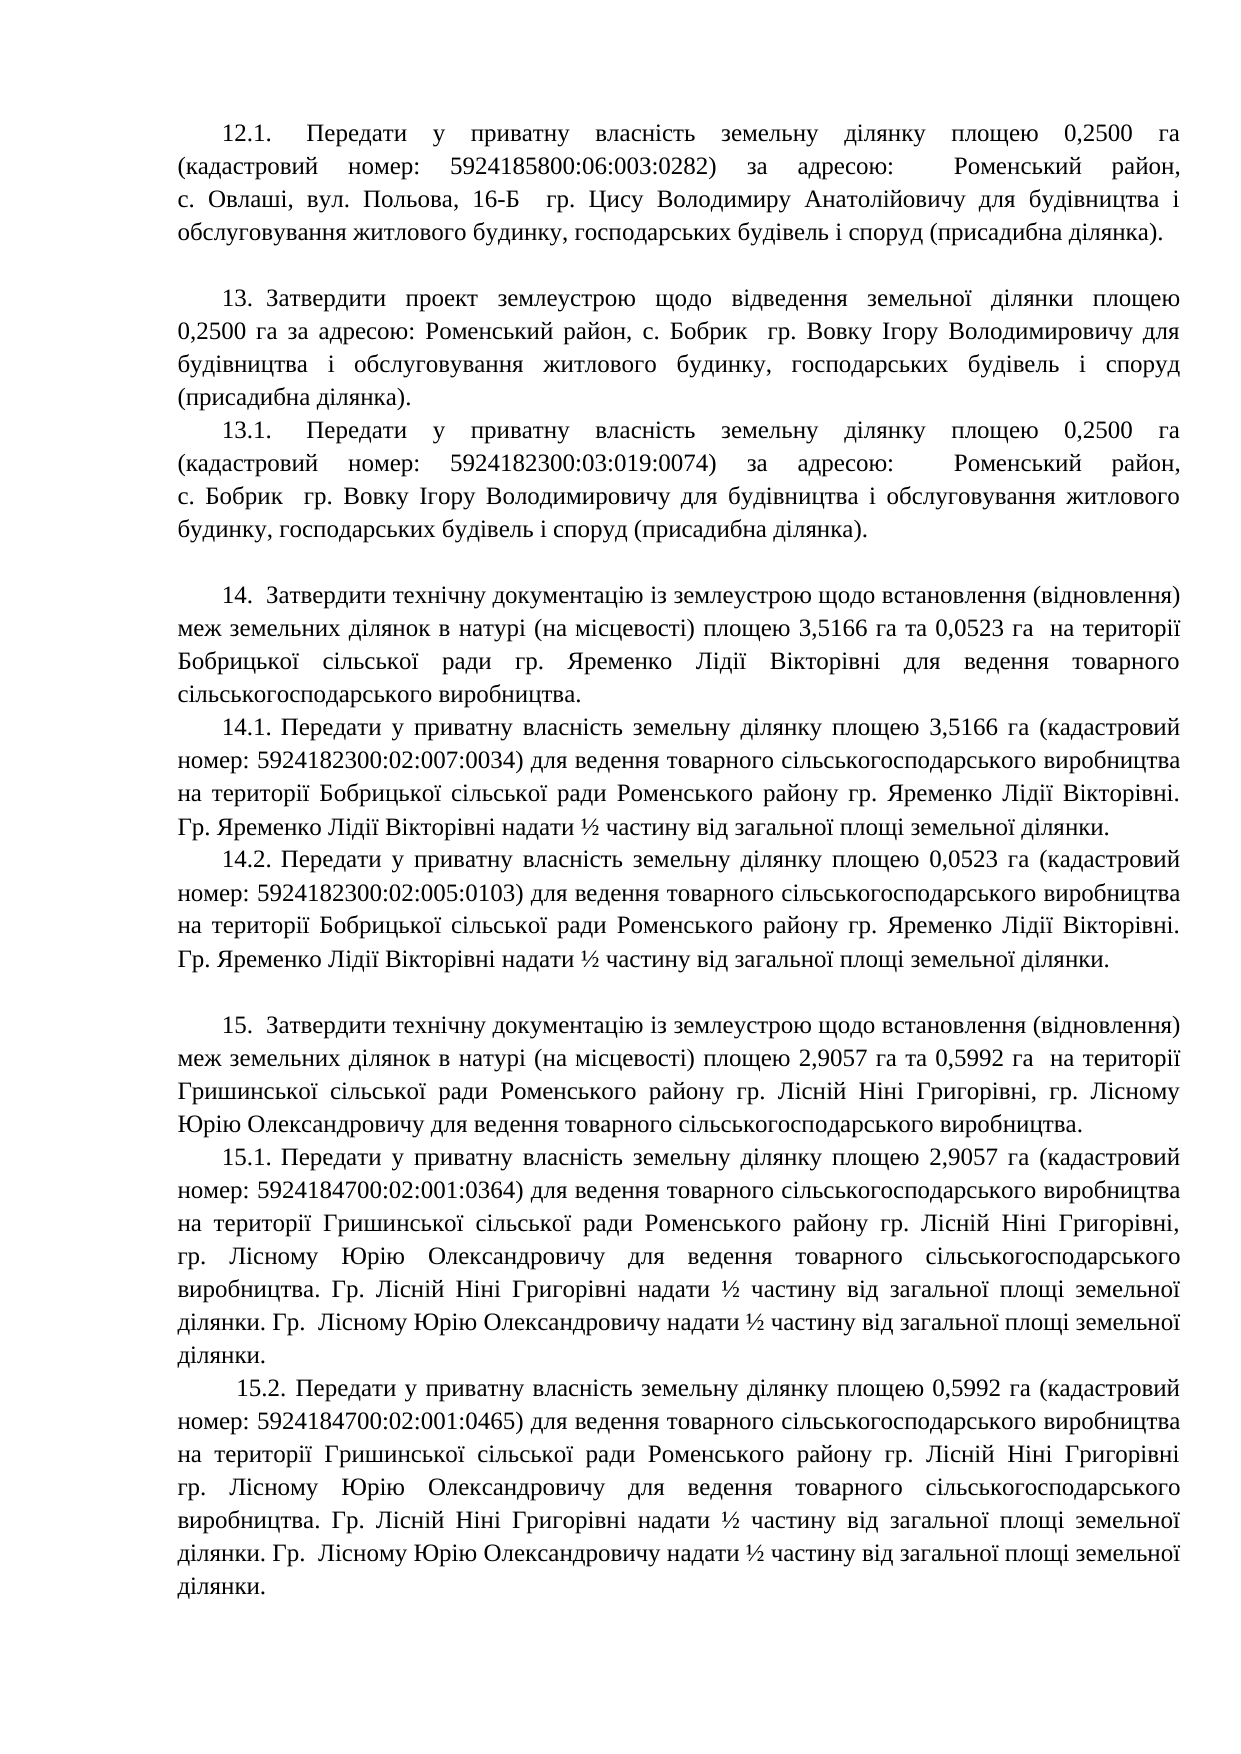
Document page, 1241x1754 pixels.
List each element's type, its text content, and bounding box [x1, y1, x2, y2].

list Передати у приватну власність земельну ділянку площею 3,5166 га (кадастровий номер: 5924182300:02:007:0034) для ведення товарного сільськогосподарського виробництва на території Бобрицької сільської ради Роменського району гр. Яременко Лідії Вікторівні. Гр. Яременко Лідії Вікторівні надати ½ частину від загальної площі земельної ділянки. [177, 712, 1181, 840]
list Передати у приватну власність земельну ділянку площею 0,0523 га (кадастровий номер: 5924182300:02:005:0103) для ведення товарного сільськогосподарського виробництва на території Бобрицької сільської ради Роменського району гр. Яременко Лідії Вікторівні. Гр. Яременко Лідії Вікторівні надати ½ частину від загальної площі земельної ділянки. [177, 844, 1181, 972]
list Затвердити технічну документацію із землеустрою щодо встановлення (відновлення) меж земельних ділянок в натурі (на місцевості) площею 3,5166 га та 0,0523 га на території Бобрицької сільської ради гр. Яременко Лідії Вікторівні для ведення товарного сільськогосподарського виробництва. [177, 580, 1181, 708]
list Передати у приватну власність земельну ділянку площею 0,5992 га (кадастровий номер: 5924184700:02:001:0465) для ведення товарного сільськогосподарського виробництва на території Гришинської сільської ради Роменського району гр. Лісній Ніні Григорівні гр. Лісному Юрію Олександровичу для ведення товарного сільськогосподарського виробництва. Гр. Лісній Ніні Григорівні надати ½ частину від загальної площі земельної ділянки. Гр. Лісному Юрію Олександровичу надати ½ частину від загальної площі земельної ділянки. [177, 1373, 1181, 1600]
list Затвердити проект землеустрою щодо відведення земельної ділянки площею 0,2500 га за адресою: Роменський район, с. Бобрик гр. Вовку Ігору Володимировичу для будівництва і обслуговування житлового будинку, господарських будівель і споруд (присадибна ділянка). [177, 283, 1181, 411]
list Передати у приватну власність земельну ділянку площею 2,9057 га (кадастровий номер: 5924184700:02:001:0364) для ведення товарного сільськогосподарського виробництва на території Гришинської сільської ради Роменського району гр. Лісній Ніні Григорівні, гр. Лісному Юрію Олександровичу для ведення товарного сільськогосподарського виробництва. Гр. Лісній Ніні Григорівні надати ½ частину від загальної площі земельної ділянки. Гр. Лісному Юрію Олександровичу надати ½ частину від загальної площі земельної ділянки. [177, 1142, 1181, 1369]
list Затвердити технічну документацію із землеустрою щодо встановлення (відновлення) меж земельних ділянок в натурі (на місцевості) площею 2,9057 га та 0,5992 га на території Гришинської сільської ради Роменського району гр. Лісній Ніні Григорівні, гр. Лісному Юрію Олександровичу для ведення товарного сільськогосподарського виробництва. [177, 1010, 1181, 1137]
list Передати у приватну власність земельну ділянку площею 0,2500 га (кадастровий номер: 5924185800:06:003:0282) за адресою: Роменський район, с. Овлаші, вул. Польова, 16-Б гр. Цису Володимиру Анатолійовичу для будівництва і обслуговування житлового будинку, господарських будівель і споруд (присадибна ділянка). [177, 118, 1181, 246]
list Передати у приватну власність земельну ділянку площею 0,2500 га (кадастровий номер: 5924182300:03:019:0074) за адресою: Роменський район, с. Бобрик гр. Вовку Ігору Володимировичу для будівництва і обслуговування житлового будинку, господарських будівель і споруд (присадибна ділянка). [177, 415, 1181, 543]
